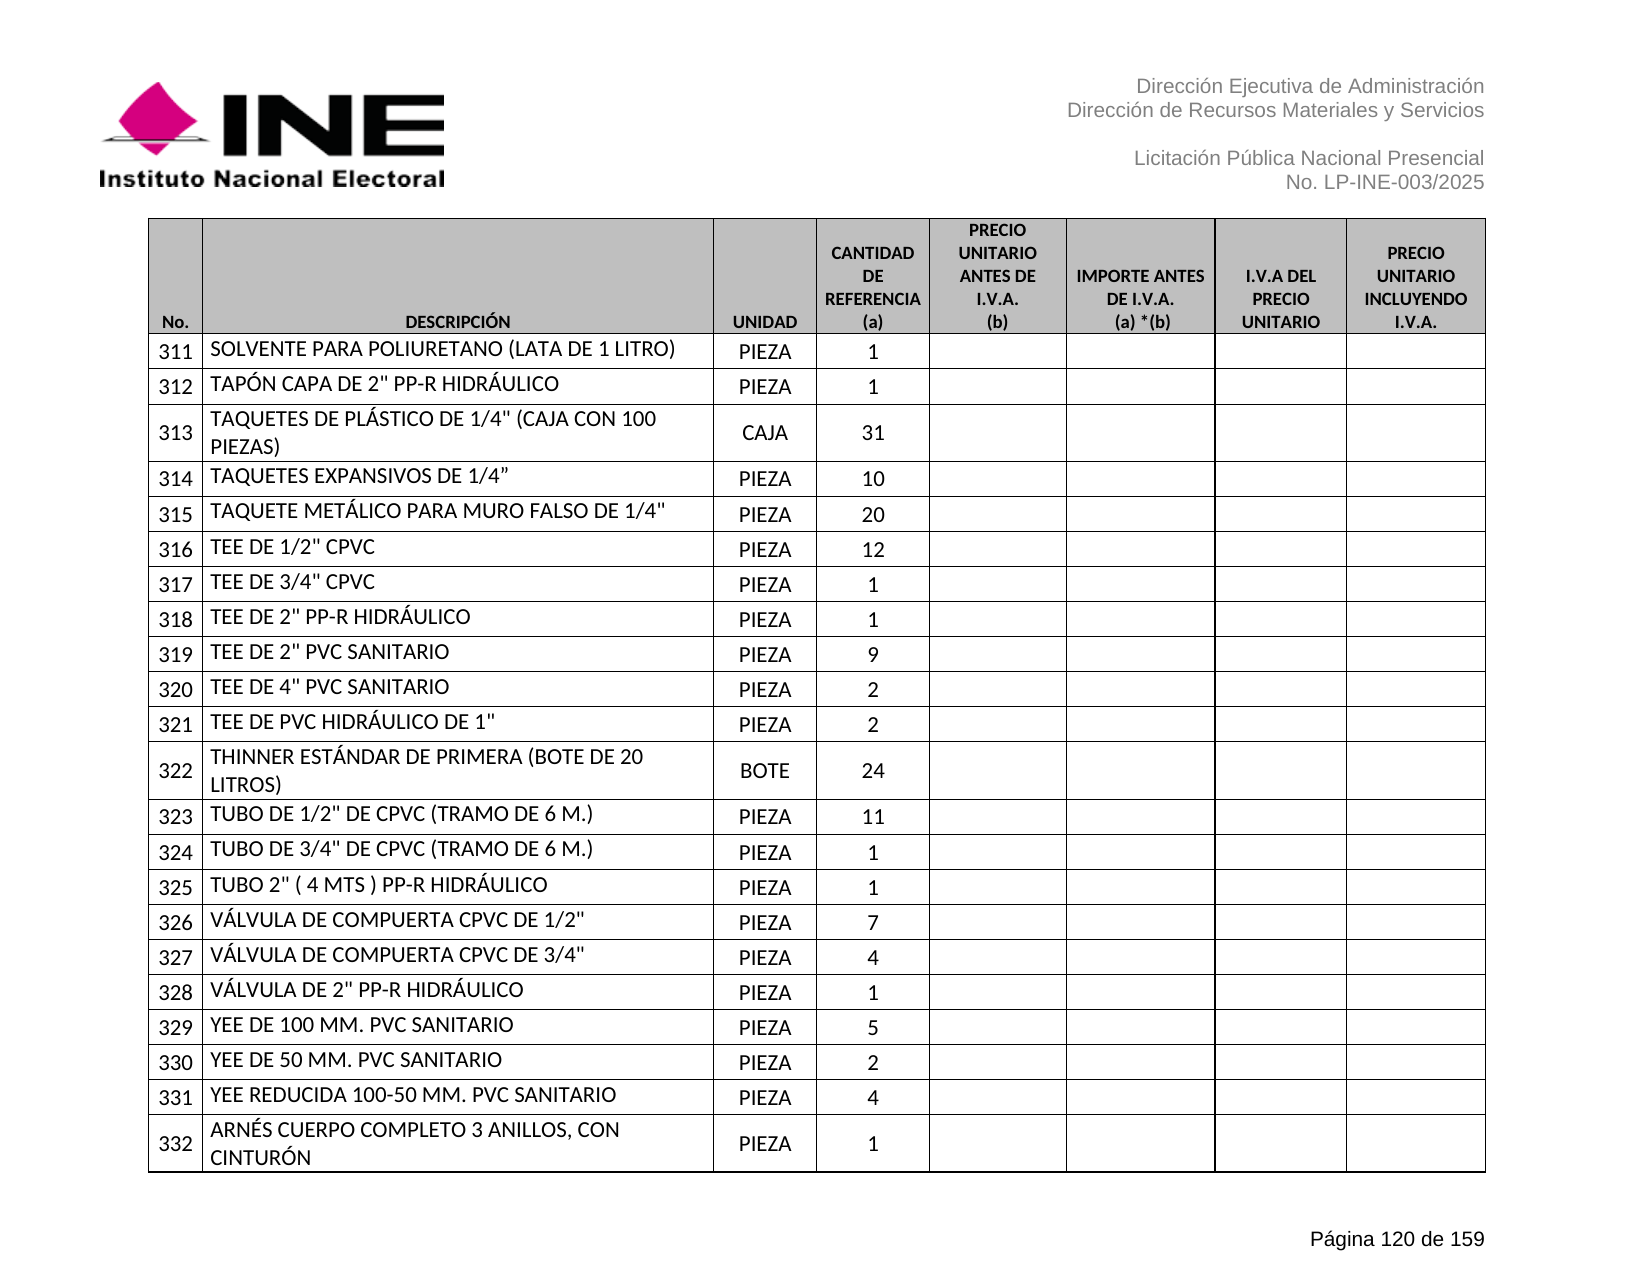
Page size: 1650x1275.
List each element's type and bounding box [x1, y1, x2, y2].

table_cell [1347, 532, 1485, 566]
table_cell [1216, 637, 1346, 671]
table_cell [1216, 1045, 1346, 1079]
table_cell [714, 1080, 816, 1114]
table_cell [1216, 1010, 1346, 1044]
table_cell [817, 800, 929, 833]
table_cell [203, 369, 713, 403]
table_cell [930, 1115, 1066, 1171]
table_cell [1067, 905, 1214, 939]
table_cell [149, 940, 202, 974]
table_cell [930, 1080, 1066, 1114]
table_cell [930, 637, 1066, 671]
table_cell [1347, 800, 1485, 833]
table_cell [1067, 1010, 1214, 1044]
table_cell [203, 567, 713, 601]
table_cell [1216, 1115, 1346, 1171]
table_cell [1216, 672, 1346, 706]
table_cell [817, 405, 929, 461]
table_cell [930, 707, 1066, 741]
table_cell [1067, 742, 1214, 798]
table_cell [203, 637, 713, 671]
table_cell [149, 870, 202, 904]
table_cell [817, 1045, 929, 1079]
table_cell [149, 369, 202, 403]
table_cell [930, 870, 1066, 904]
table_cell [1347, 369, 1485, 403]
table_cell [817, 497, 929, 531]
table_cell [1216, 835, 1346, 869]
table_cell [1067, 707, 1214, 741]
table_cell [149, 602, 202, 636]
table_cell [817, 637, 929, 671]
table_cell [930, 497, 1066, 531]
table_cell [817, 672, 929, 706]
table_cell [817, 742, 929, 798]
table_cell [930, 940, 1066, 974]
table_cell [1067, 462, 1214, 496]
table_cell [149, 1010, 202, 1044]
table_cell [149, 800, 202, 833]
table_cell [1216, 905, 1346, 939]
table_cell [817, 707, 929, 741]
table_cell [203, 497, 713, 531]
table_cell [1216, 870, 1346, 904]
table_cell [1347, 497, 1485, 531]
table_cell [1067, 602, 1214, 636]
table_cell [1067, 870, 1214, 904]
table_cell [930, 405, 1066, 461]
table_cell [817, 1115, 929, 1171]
picture [100, 82, 444, 187]
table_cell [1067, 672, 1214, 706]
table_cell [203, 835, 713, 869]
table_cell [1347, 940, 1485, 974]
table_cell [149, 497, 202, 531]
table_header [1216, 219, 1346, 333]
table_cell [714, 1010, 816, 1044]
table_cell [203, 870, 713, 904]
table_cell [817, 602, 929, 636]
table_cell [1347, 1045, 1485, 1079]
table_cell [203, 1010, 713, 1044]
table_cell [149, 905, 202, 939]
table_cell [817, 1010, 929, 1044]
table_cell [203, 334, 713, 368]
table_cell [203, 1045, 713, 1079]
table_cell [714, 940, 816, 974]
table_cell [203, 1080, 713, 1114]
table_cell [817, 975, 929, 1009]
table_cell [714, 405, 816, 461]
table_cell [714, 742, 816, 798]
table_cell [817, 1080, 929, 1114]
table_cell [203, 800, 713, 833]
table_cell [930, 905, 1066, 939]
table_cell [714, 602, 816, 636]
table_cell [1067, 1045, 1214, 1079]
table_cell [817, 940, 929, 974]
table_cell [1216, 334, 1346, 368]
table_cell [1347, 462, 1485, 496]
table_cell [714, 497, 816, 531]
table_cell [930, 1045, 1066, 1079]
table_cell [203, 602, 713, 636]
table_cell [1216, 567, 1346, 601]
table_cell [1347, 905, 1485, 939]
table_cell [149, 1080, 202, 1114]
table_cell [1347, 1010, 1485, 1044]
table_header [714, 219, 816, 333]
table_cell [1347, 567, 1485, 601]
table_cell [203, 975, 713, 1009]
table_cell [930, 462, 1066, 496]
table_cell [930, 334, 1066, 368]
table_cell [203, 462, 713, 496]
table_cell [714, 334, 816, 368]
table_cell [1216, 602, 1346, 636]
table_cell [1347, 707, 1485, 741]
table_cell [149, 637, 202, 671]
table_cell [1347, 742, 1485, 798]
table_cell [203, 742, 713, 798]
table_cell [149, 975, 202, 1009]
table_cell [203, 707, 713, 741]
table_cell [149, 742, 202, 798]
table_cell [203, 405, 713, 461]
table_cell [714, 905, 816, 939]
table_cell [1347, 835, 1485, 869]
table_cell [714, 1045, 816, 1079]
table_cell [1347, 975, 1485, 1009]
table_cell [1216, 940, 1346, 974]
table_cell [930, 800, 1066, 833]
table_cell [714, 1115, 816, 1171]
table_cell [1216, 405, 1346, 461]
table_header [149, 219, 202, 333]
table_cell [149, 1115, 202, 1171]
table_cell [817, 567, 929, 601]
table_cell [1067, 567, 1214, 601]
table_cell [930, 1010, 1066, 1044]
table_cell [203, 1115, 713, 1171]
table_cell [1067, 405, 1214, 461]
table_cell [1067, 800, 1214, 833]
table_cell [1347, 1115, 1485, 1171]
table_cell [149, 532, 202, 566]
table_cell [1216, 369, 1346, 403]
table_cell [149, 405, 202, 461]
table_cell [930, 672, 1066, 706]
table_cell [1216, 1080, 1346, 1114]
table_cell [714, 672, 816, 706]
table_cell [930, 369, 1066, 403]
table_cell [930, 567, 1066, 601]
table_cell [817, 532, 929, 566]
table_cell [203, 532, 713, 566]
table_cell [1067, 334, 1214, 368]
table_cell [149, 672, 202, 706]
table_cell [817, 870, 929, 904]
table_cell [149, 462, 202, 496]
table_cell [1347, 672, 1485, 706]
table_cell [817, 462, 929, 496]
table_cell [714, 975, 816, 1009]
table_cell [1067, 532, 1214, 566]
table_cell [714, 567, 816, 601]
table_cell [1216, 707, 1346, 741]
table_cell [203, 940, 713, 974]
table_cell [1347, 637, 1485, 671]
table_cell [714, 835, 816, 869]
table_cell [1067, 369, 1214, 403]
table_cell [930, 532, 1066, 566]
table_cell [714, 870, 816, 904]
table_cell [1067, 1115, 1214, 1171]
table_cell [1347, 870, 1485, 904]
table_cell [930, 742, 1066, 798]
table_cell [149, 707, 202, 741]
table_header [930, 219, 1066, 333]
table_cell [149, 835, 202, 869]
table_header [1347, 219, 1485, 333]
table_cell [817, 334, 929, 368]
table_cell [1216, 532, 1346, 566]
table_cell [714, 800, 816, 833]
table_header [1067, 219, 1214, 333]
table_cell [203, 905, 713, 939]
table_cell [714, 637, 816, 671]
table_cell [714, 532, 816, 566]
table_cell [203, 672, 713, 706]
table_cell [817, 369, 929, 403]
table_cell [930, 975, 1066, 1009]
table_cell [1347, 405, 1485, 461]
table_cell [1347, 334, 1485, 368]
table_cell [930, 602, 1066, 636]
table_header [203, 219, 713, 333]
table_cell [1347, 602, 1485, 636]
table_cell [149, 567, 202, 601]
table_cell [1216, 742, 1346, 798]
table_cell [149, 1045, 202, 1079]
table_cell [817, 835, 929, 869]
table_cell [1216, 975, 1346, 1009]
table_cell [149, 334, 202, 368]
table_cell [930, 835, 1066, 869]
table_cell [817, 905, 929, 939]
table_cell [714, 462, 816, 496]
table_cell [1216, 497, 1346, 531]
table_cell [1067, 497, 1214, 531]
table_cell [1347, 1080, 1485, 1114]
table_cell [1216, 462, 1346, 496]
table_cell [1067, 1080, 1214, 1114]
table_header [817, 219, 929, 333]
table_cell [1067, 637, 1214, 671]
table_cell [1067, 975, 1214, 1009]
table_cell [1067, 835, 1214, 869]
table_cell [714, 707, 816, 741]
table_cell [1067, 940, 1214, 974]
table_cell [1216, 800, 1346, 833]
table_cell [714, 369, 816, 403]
